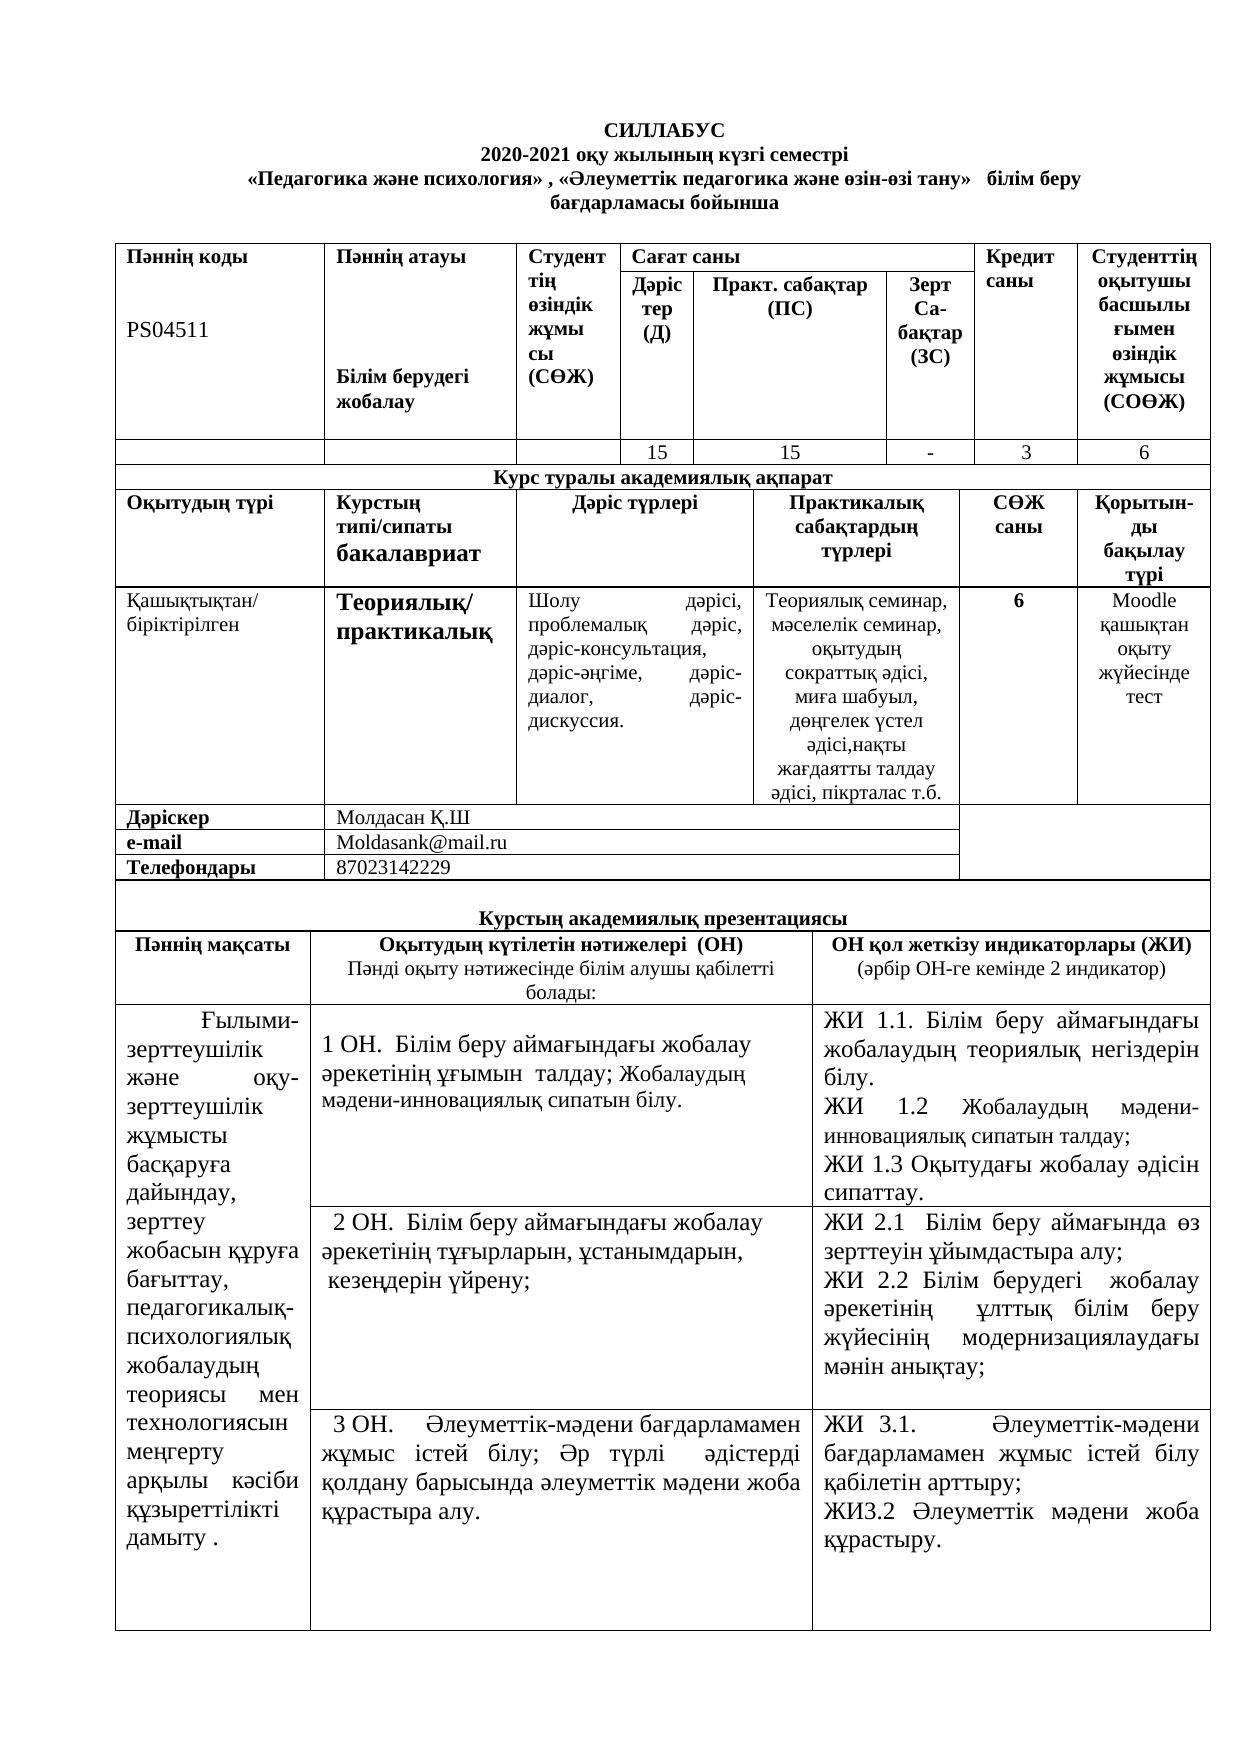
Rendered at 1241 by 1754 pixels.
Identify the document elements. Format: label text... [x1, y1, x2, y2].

table_cell 3 [975, 440, 1077, 464]
table_cell 2 ОН. Білім беру аймағындағы жобалау әрекетінің тұғырларын, ұстанымдарын, кезеңдерін үйрену; [311, 1207, 812, 1408]
table_header Пәннің мақсаты [116, 932, 310, 1004]
table_cell 6 [960, 588, 1077, 804]
table_cell e-mail [116, 830, 324, 854]
table_cell Курс туралы академиялық ақпарат [116, 465, 1210, 489]
table_cell Moldasank@mail.ru [325, 830, 959, 854]
table_cell [517, 440, 620, 464]
table_cell Дәріс түрлері [517, 490, 753, 586]
table_cell СӨЖ саны [960, 490, 1077, 586]
table_cell Зерт Са- бақтар (ЗС) [887, 272, 974, 439]
table_cell Дәрістер (Д) [621, 272, 693, 439]
table_cell Курстың типі/сипаты бакалавриат [325, 490, 516, 586]
table_cell Практ. сабақтар (ПС) [694, 272, 886, 439]
table_header Оқытудың күтілетін нәтижелері (ОН) Пәнді оқыту нәтижесінде білім алушы қабілетті болады: [311, 932, 812, 1004]
table_cell Шолу дәрісі, проблемалық дәріс, дәріс-консультация, дәріс-әңгіме, дәріс-диалог, дәріс-дискуссия. [517, 588, 753, 804]
table_cell Moodle қашықтан оқыту жүйесінде тест [1078, 588, 1210, 804]
table_cell Телефондары [116, 855, 324, 879]
table_cell - [887, 440, 974, 464]
table_cell 15 [621, 440, 693, 464]
table_cell 1 ОН. Білім беру аймағындағы жобалау әрекетінің ұғымын талдау; Жобалаудың мәдени-инновациялық сипатын білу. [311, 1005, 812, 1206]
table_cell Қашықтықтан/ біріктірілген [116, 588, 324, 804]
text «Педагогика және психология» , «Әлеуметтік педагогика және өзін-өзі тану» білім беру бағдарламасы бойынша [177, 166, 1152, 243]
table_cell [116, 440, 324, 464]
table_cell 87023142229 [325, 855, 959, 879]
table_header Кредит саны [975, 244, 1077, 439]
table_cell Қорытын-ды бақылау түрі [1078, 490, 1210, 586]
table_cell 3 ОН. Әлеуметтік-мәдени бағдарламамен жұмыс істей білу; Әр түрлі әдістерді қолдану барысында әлеуметтік мәдени жоба құрастыра алу. [311, 1410, 812, 1630]
text СИЛЛАБУС [177, 118, 1152, 142]
table_cell ЖИ 2.1 Білім беру аймағында өз зерттеуін ұйымдастыра алу; ЖИ 2.2 Білім берудегі жобалау әрекетінің ұлттық білім беру жүйесінің модернизациялаудағы мәнін анықтау; [813, 1207, 1210, 1408]
table_cell ЖИ 1.1. Білім беру аймағындағы жобалаудың теориялық негіздерін білу. ЖИ 1.2 Жобалаудың мәдени-инновациялық сипатын талдау; ЖИ 1.3 Оқытудағы жобалау әдісін сипаттау. [813, 1005, 1210, 1206]
table_header ОН қол жеткізу индикаторлары (ЖИ) (әрбір ОН-ге кемінде 2 индикатор) [813, 932, 1210, 1004]
table_header Сағат саны [621, 244, 974, 271]
table_header Курстың академиялық презентациясы [116, 881, 1210, 929]
table_header Студенттің оқытушы басшылы ғымен өзіндік жұмысы (СОӨЖ) [1078, 244, 1210, 439]
text 2020-2021 оқу жылының күзгі семестрі [177, 142, 1152, 166]
table_cell 15 [694, 440, 886, 464]
table_cell [960, 805, 1210, 879]
table_cell Теориялық семинар, мәселелік семинар, оқытудың сократтық әдісі, миға шабуыл, дөңгелек үстел әдісі,нақты жағдаятты талдау әдісі, пікрталас т.б. [754, 588, 959, 804]
table_header Пәннің коды PS04511 [116, 244, 324, 439]
table_cell [325, 440, 516, 464]
table_cell Ғылыми-зерттеушілік және оқу-зерттеушілік жұмысты басқаруға дайындау, зерттеу жобасын құруға бағыттау, педагогикалық-психологиялық жобалаудың теориясы мен технологиясын меңгерту арқылы кәсіби құзыреттілікті дамыту . [116, 1005, 310, 1630]
table_cell Практикалық сабақтардың түрлері [754, 490, 959, 586]
table_cell 6 [1078, 440, 1210, 464]
table_cell Молдасан Қ.Ш [325, 805, 959, 829]
table_cell Дәріскер [116, 805, 324, 829]
table_cell ЖИ 3.1. Әлеуметтік-мәдени бағдарламамен жұмыс істей білу қабілетін арттыру; ЖИ3.2 Әлеуметтік мәдени жоба құрастыру. [813, 1410, 1210, 1630]
table_header Студенттің өзіндік жұмы сы (СӨЖ) [517, 244, 620, 439]
table_cell Оқытудың түрі [116, 490, 324, 586]
table_header Пәннің атауы Білім берудегі жобалау [325, 244, 516, 439]
table_cell Теориялық/ практикалық [325, 588, 516, 804]
